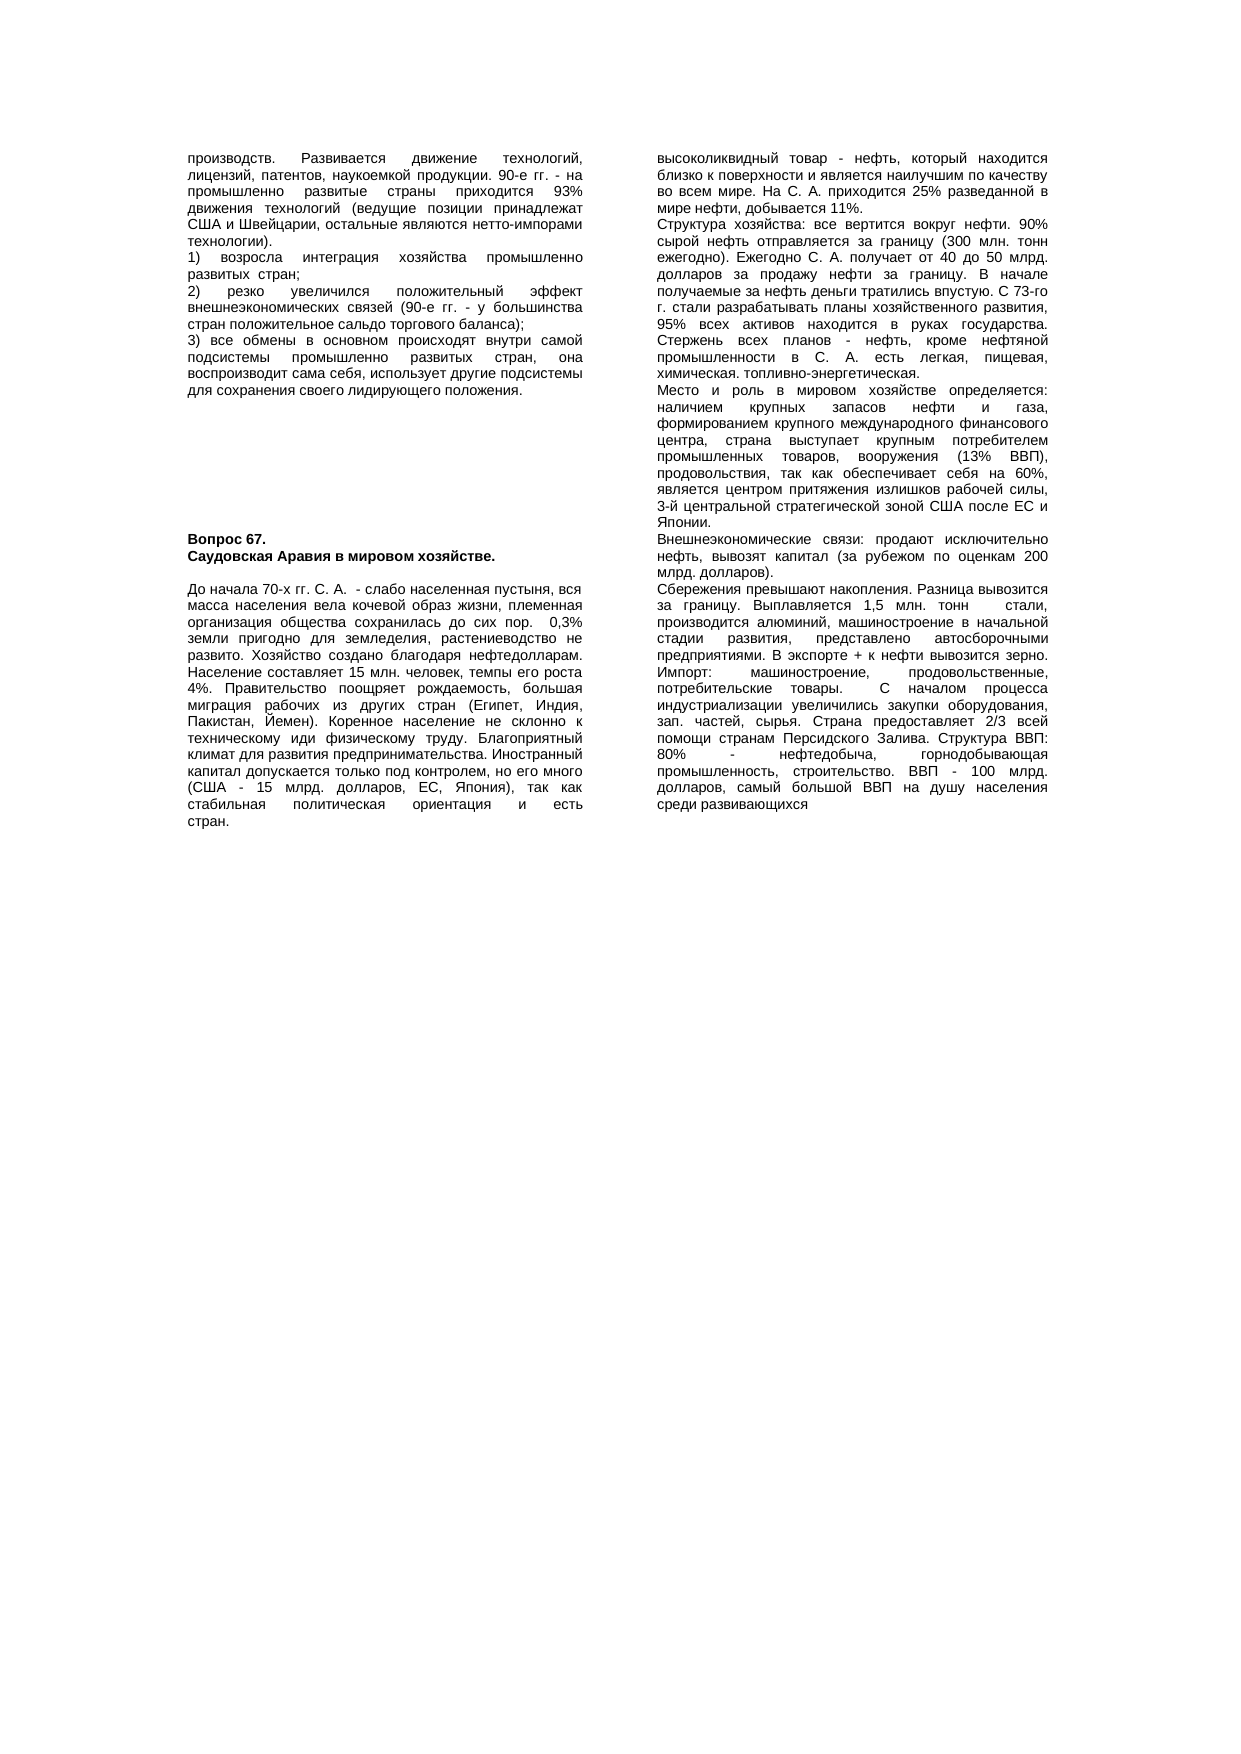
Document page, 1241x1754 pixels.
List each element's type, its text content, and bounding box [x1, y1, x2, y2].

text Внешнеэкономические связи: продают исключительно нефть, вывозят капитал (за рубежом по оценкам 200 млрд. долларов). [657, 531, 1048, 581]
text 2) резко увеличился положительный эффект внешнеэкономических связей (90-е гг. - у большинства стран положительное сальдо торгового баланса); [187, 282, 583, 332]
text До начала 70-х гг. С. А. - слабо населенная пустыня, вся масса населения вела кочевой образ жизни, племенная организация общества сохранилась до сих пор. 0,3% земли пригодно для земледелия, растениеводство не развито. Хозяйство создано благодаря нефтедолларам. Население составляет 15 млн. человек, темпы его роста 4%. Правительство поощряет рождаемость, большая миграция рабочих из других стран (Египет, Индия, Пакистан, Йемен). Коренное население не склонно к техническому иди физическому труду. Благоприятный климат для развития предпринимательства. Иностранный капитал допускается только под контролем, но его много (США - 15 млрд. долларов, ЕС, Япония), так как стабильная политическая ориентация и есть высоколиквидный товар - нефть, который находится близко к поверхности и является наилучшим по качеству во всем мире. На С. А. приходится 25% разведанной в мире нефти, добывается 11%. [187, 581, 583, 812]
text Сбережения превышают накопления. Разница вывозится за границу. Выплавляется 1,5 млн. тонн стали, производится алюминий, машиностроение в начальной стадии развития, представлено автосборочными предприятиями. В экспорте + к нефти вывозится зерно. Импорт: машиностроение, продовольственные, потребительские товары. С началом процесса индустриализации увеличились закупки оборудования, зап. частей, сырья. Страна предоставляет 2/3 всей помощи странам Персидского Залива. Структура ВВП: 80% - нефтедобыча, горнодобывающая промышленность, строительство. ВВП - 100 млрд. долларов, самый большой ВВП на душу населения среди развивающихся [657, 581, 1048, 812]
text Структура хозяйства: все вертится вокруг нефти. 90% сырой нефть отправляется за границу (300 млн. тонн ежегодно). Ежегодно С. А. получает от 40 до 50 млрд. долларов за продажу нефти за границу. В начале получаемые за нефть деньги тратились впустую. С 73-го г. стали разрабатывать планы хозяйственного развития, 95% всех активов находится в руках государства. Стержень всех планов - нефть, кроме нефтяной промышленности в С. А. есть легкая, пищевая, химическая. топливно-энергетическая. [657, 216, 1048, 382]
text Вопрос 67. [187, 531, 583, 547]
text 1) возросла интеграция хозяйства промышленно развитых стран; [187, 249, 583, 282]
text 3) все обмены в основном происходят внутри самой подсистемы промышленно развитых стран, она воспроизводит сама себя, использует другие подсистемы для сохранения своего лидирующего положения. [187, 332, 583, 398]
text Место и роль в мировом хозяйстве определяется: наличием крупных запасов нефти и газа, формированием крупного международного финансового центра, страна выступает крупным потребителем промышленных товаров, вооружения (13% ВВП), продовольствия, так как обеспечивает себя на 60%, является центром притяжения излишков рабочей силы, 3-й центральной стратегической зоной США после ЕС и Японии. [657, 382, 1048, 531]
text стран. [187, 812, 1048, 829]
text Саудовская Аравия в мировом хозяйстве. [187, 547, 583, 564]
